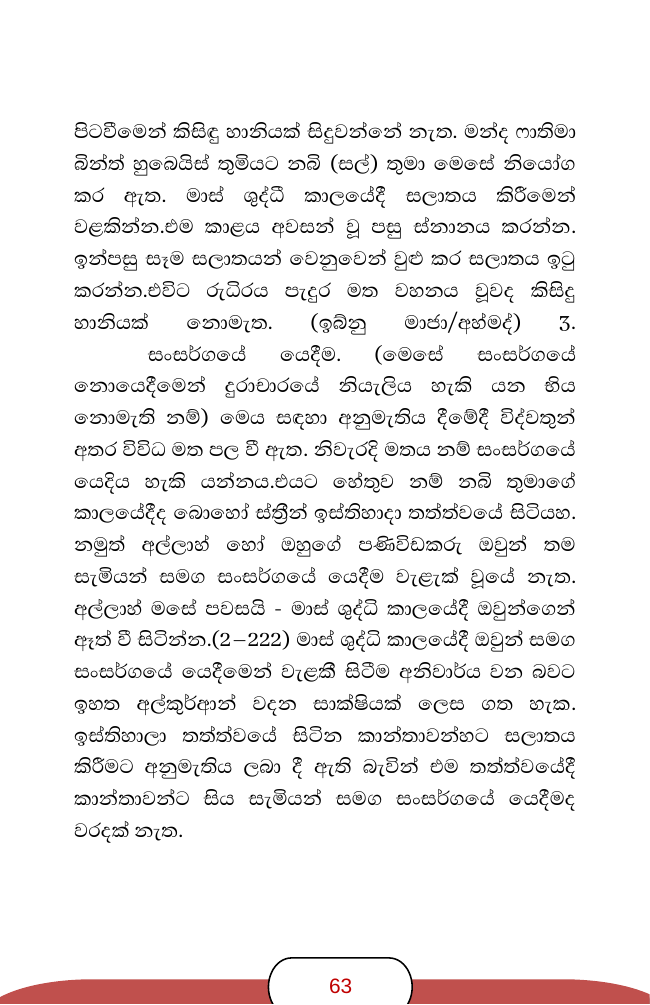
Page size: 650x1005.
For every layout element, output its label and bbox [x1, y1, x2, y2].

text [74, 117, 576, 846]
